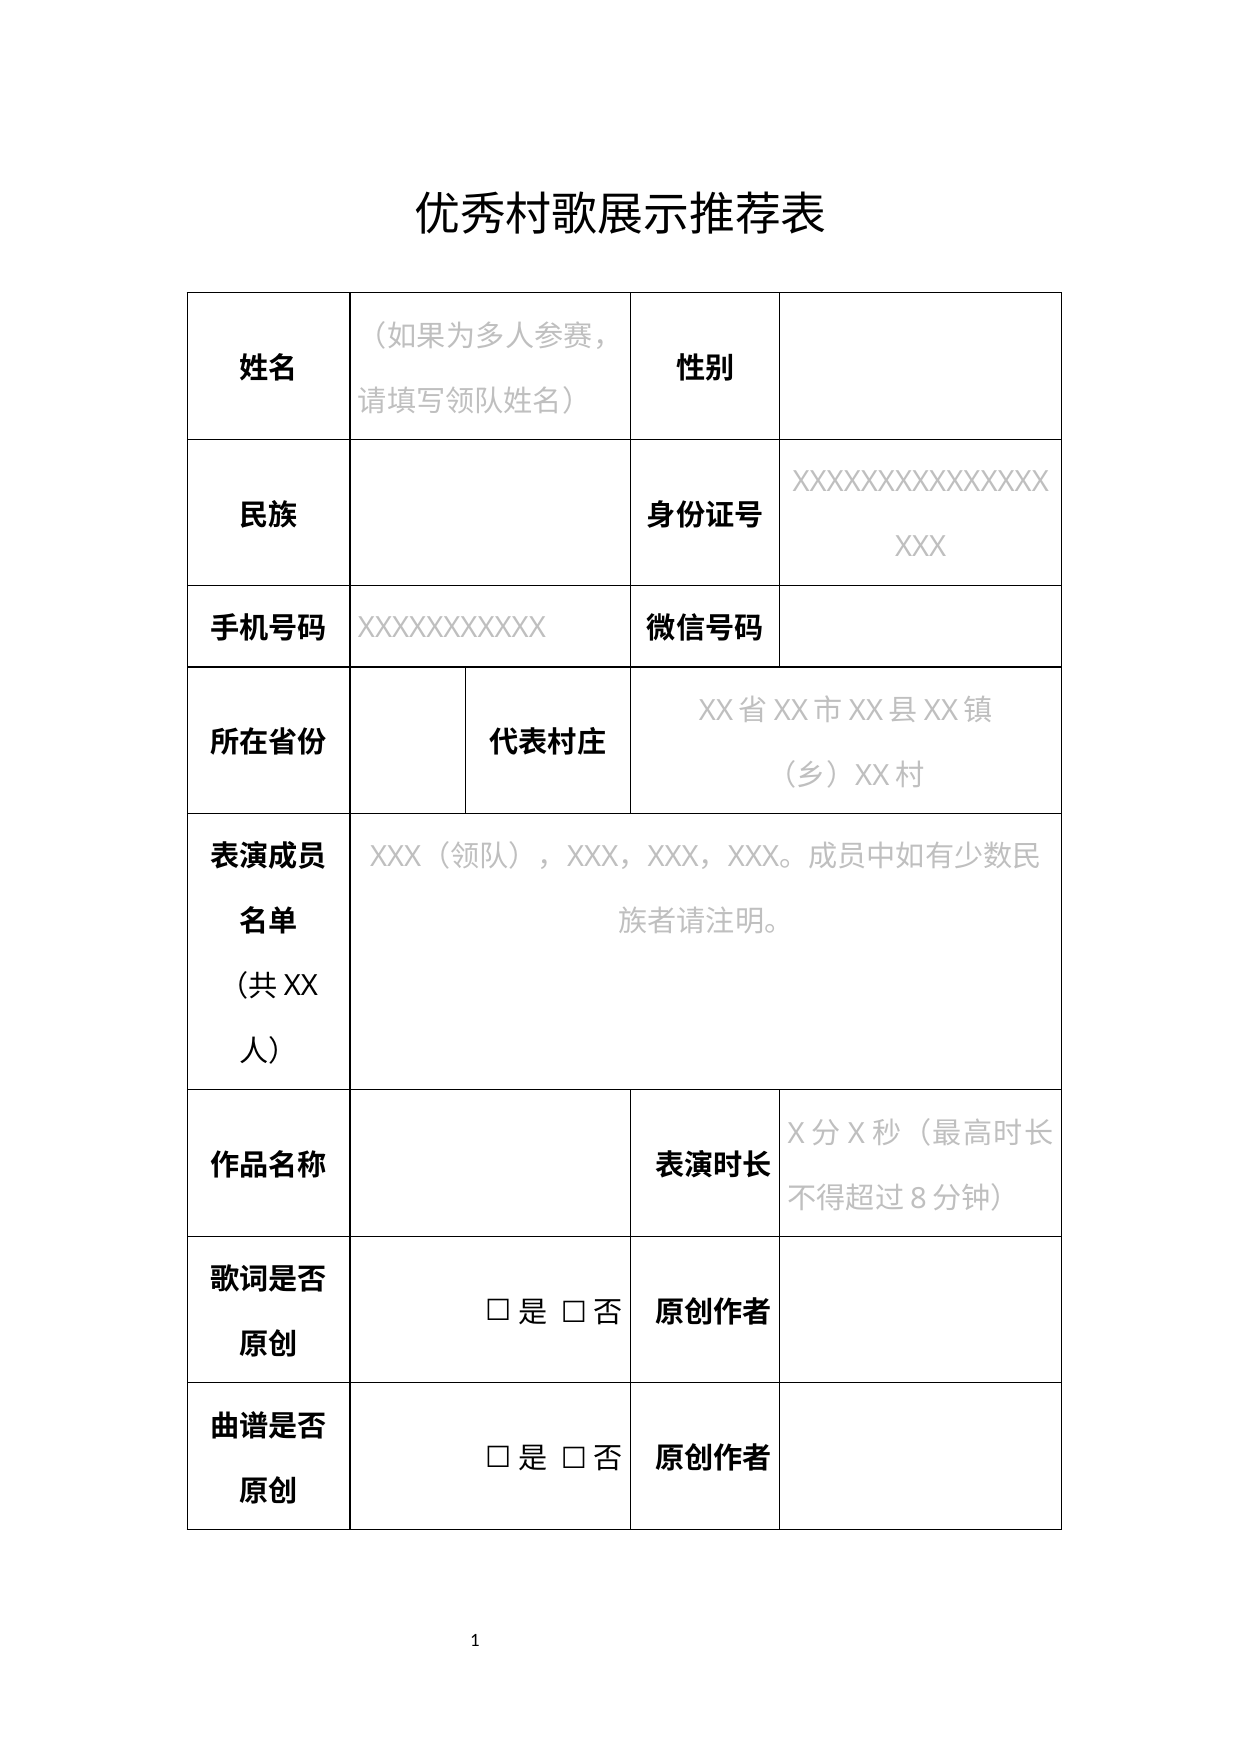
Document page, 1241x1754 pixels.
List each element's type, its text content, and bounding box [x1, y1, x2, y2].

table_cell 手机号码 [188, 586, 349, 666]
table_cell XX省XX市XX县XX镇（乡）XX村 [631, 668, 1061, 813]
table_header 性别 [631, 293, 779, 438]
table_cell ☐ 是 ☐ 否 [351, 1383, 630, 1529]
table_header 姓名 [188, 293, 349, 438]
table_cell 歌词是否 原创 [188, 1237, 349, 1382]
table_cell 微信号码 [631, 586, 779, 666]
table_cell 民族 [188, 440, 349, 585]
table_cell 代表村庄 [466, 668, 630, 813]
table_cell [351, 1090, 630, 1236]
table_cell 所在省份 [188, 668, 349, 813]
table_cell [780, 586, 1061, 666]
table_cell 身份证号 [631, 440, 779, 585]
table_cell XXXXXXXXXXX [351, 586, 630, 666]
table_cell 表演成员 名单 （共XX人） [188, 814, 349, 1089]
table_cell [780, 1383, 1061, 1529]
table_cell XXX（领队），XXX，XXX，XXX。成员中如有少数民族者请注明。 [351, 814, 1061, 1089]
table_cell X分X秒（最高时长不得超过8分钟） [780, 1090, 1061, 1236]
table_cell 曲谱是否 原创 [188, 1383, 349, 1529]
table_cell XXXXXXXXXXXXXXXXXX [780, 440, 1061, 585]
table_cell ☐ 是 ☐ 否 [351, 1237, 630, 1382]
table_cell [351, 440, 630, 585]
table_cell [780, 1237, 1061, 1382]
text 优秀村歌展示推荐表 [187, 162, 1053, 259]
table_header （如果为多人参赛，请填写领队姓名） [351, 293, 630, 438]
table_cell 原创作者 [631, 1237, 779, 1382]
table_cell 原创作者 [631, 1383, 779, 1529]
table_header [780, 293, 1061, 438]
table_cell 表演时长 [631, 1090, 779, 1236]
table_cell [351, 668, 465, 813]
table_cell 作品名称 [188, 1090, 349, 1236]
